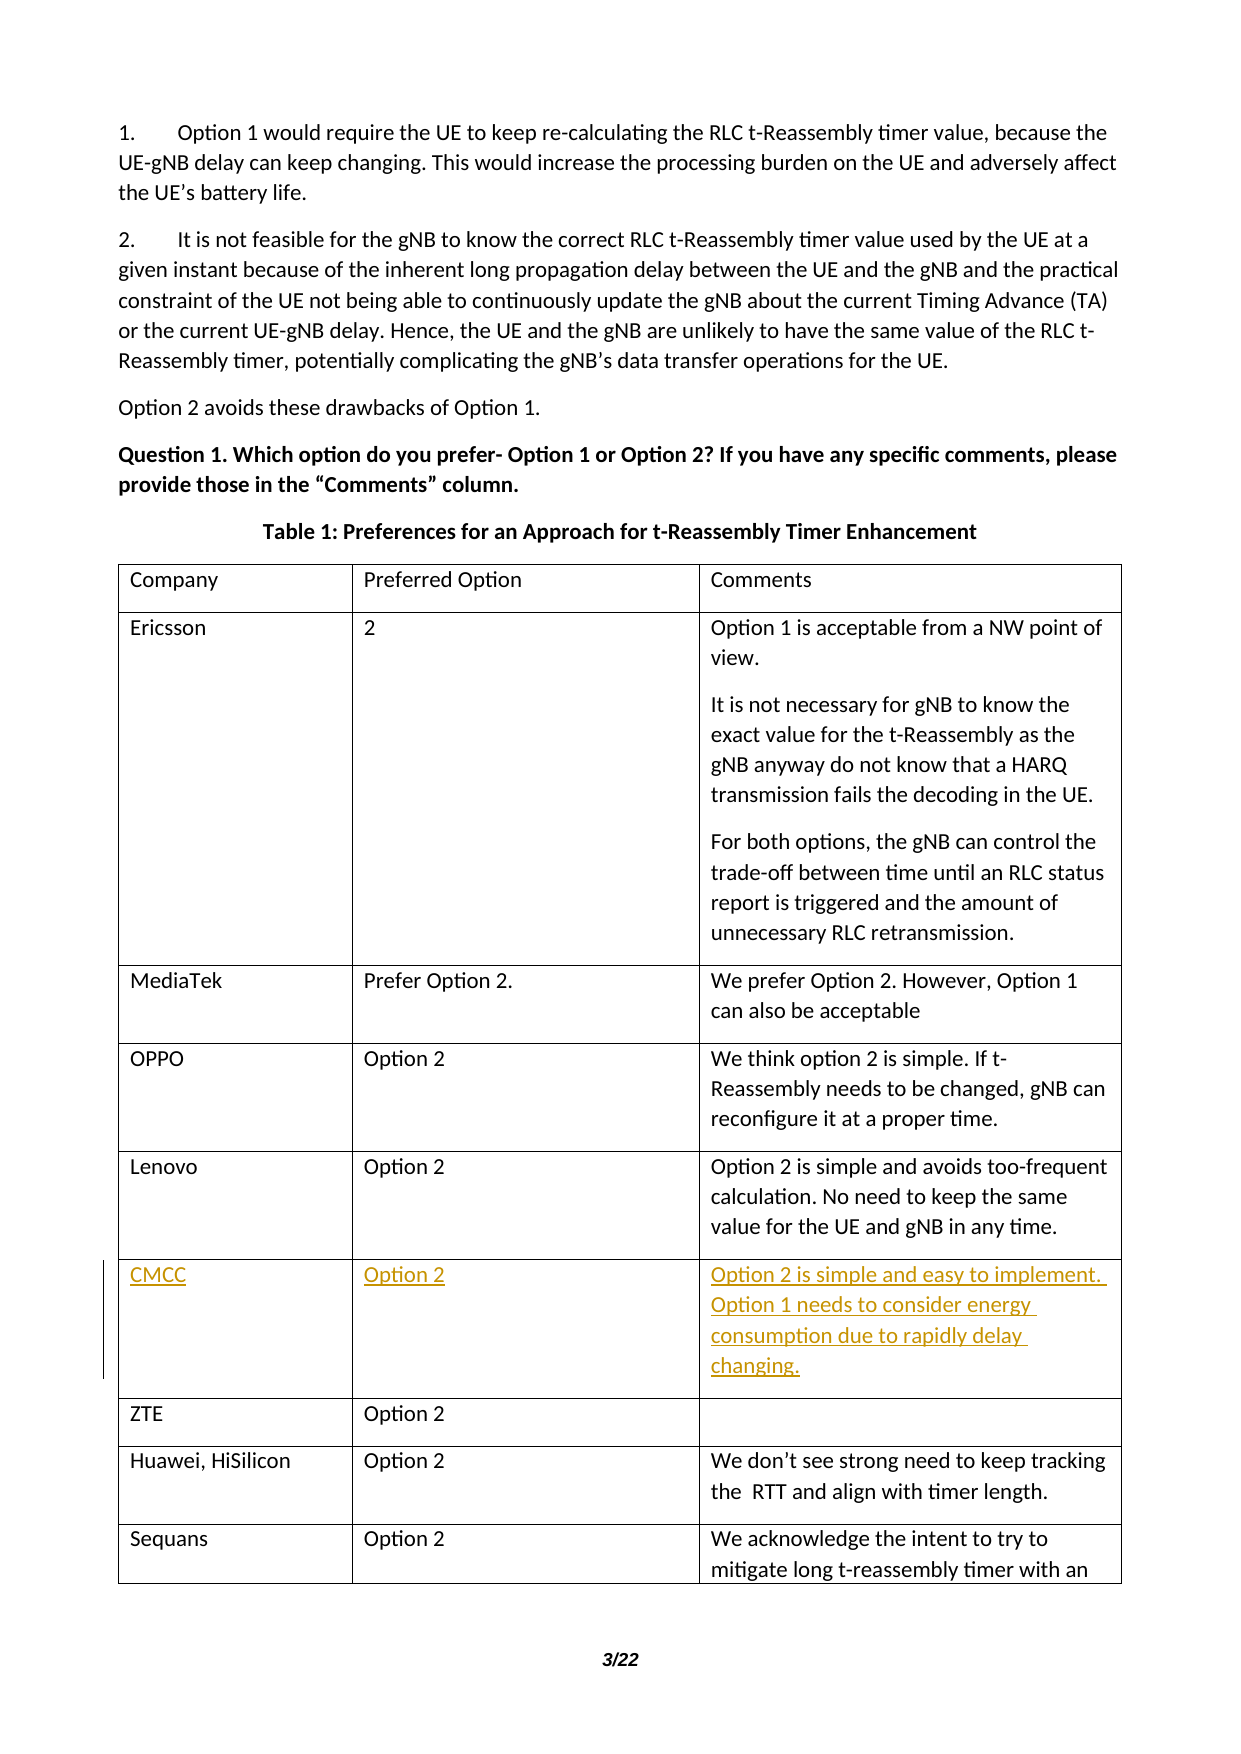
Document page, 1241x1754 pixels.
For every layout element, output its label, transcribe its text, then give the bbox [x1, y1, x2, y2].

table_cell Option 1 is acceptable from a NW point of view. It is not necessary for gNB to know the exact value for the t-Reassembly as the gNB anyway do not know that a HARQ transmission fails the decoding in the UE. For both options, the gNB can control the trade-off between time until an RLC status report is triggered and the amount of unnecessary RLC retransmission. [700, 613, 1121, 965]
text Option 2 avoids these drawbacks of Option 1. [118, 393, 1122, 421]
table_cell OPPO [119, 1044, 352, 1151]
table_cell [700, 1525, 1121, 1583]
table_header Company [119, 565, 352, 612]
table_cell We prefer Option 2. However, Option 1 can also be acceptable [700, 966, 1121, 1043]
text Table 1: Preferences for an Approach for t-Reassembly Timer Enhancement [118, 517, 1122, 545]
table_cell 2 [353, 613, 699, 965]
table_cell Lenovo [119, 1152, 352, 1259]
table_cell Option 2 [353, 1399, 699, 1446]
table_cell Option 2 [353, 1525, 699, 1583]
table_cell [353, 1260, 699, 1398]
table_cell Option 2 [353, 1044, 699, 1151]
table_cell Ericsson [119, 613, 352, 965]
table_header Preferred Option [353, 565, 699, 612]
table_cell Option 2 is simple and avoids too-frequent calculation. No need to keep the same value for the UE and gNB in any time. [700, 1152, 1121, 1259]
table_cell Option 2 [353, 1447, 699, 1523]
text 1. Option 1 would require the UE to keep re-calculating the RLC t-Reassembly timer value, because the UE-gNB delay can keep changing. This would increase the processing burden on the UE and adversely affect the UE’s battery life. [118, 118, 1122, 207]
table_cell [700, 1399, 1121, 1446]
table_cell ZTE [119, 1399, 352, 1446]
table_cell Sequans [119, 1525, 352, 1583]
text 2. It is not feasible for the gNB to know the correct RLC t-Reassembly timer value used by the UE at a given instant because of the inherent long propagation delay between the UE and the gNB and the practical constraint of the UE not being able to continuously update the gNB about the current Timing Advance (TA) or the current UE-gNB delay. Hence, the UE and the gNB are unlikely to have the same value of the RLC t-Reassembly timer, potentially complicating the gNB’s data transfer operations for the UE. [118, 225, 1122, 374]
text Question 1. Which option do you prefer- Option 1 or Option 2? If you have any specific comments, please provide those in the “Comments” column. [118, 440, 1122, 498]
table_cell Prefer Option 2. [353, 966, 699, 1043]
table_cell We think option 2 is simple. If t-Reassembly needs to be changed, gNB can reconfigure it at a proper time. [700, 1044, 1121, 1151]
table_cell Option 2 [353, 1152, 699, 1259]
table_cell We don’t see strong need to keep tracking the RTT and align with timer length. [700, 1447, 1121, 1523]
table_cell Huawei, HiSilicon [119, 1447, 352, 1523]
table_cell MediaTek [119, 966, 352, 1043]
table_header Comments [700, 565, 1121, 612]
table_cell [119, 1260, 352, 1398]
table_cell [700, 1260, 1121, 1398]
